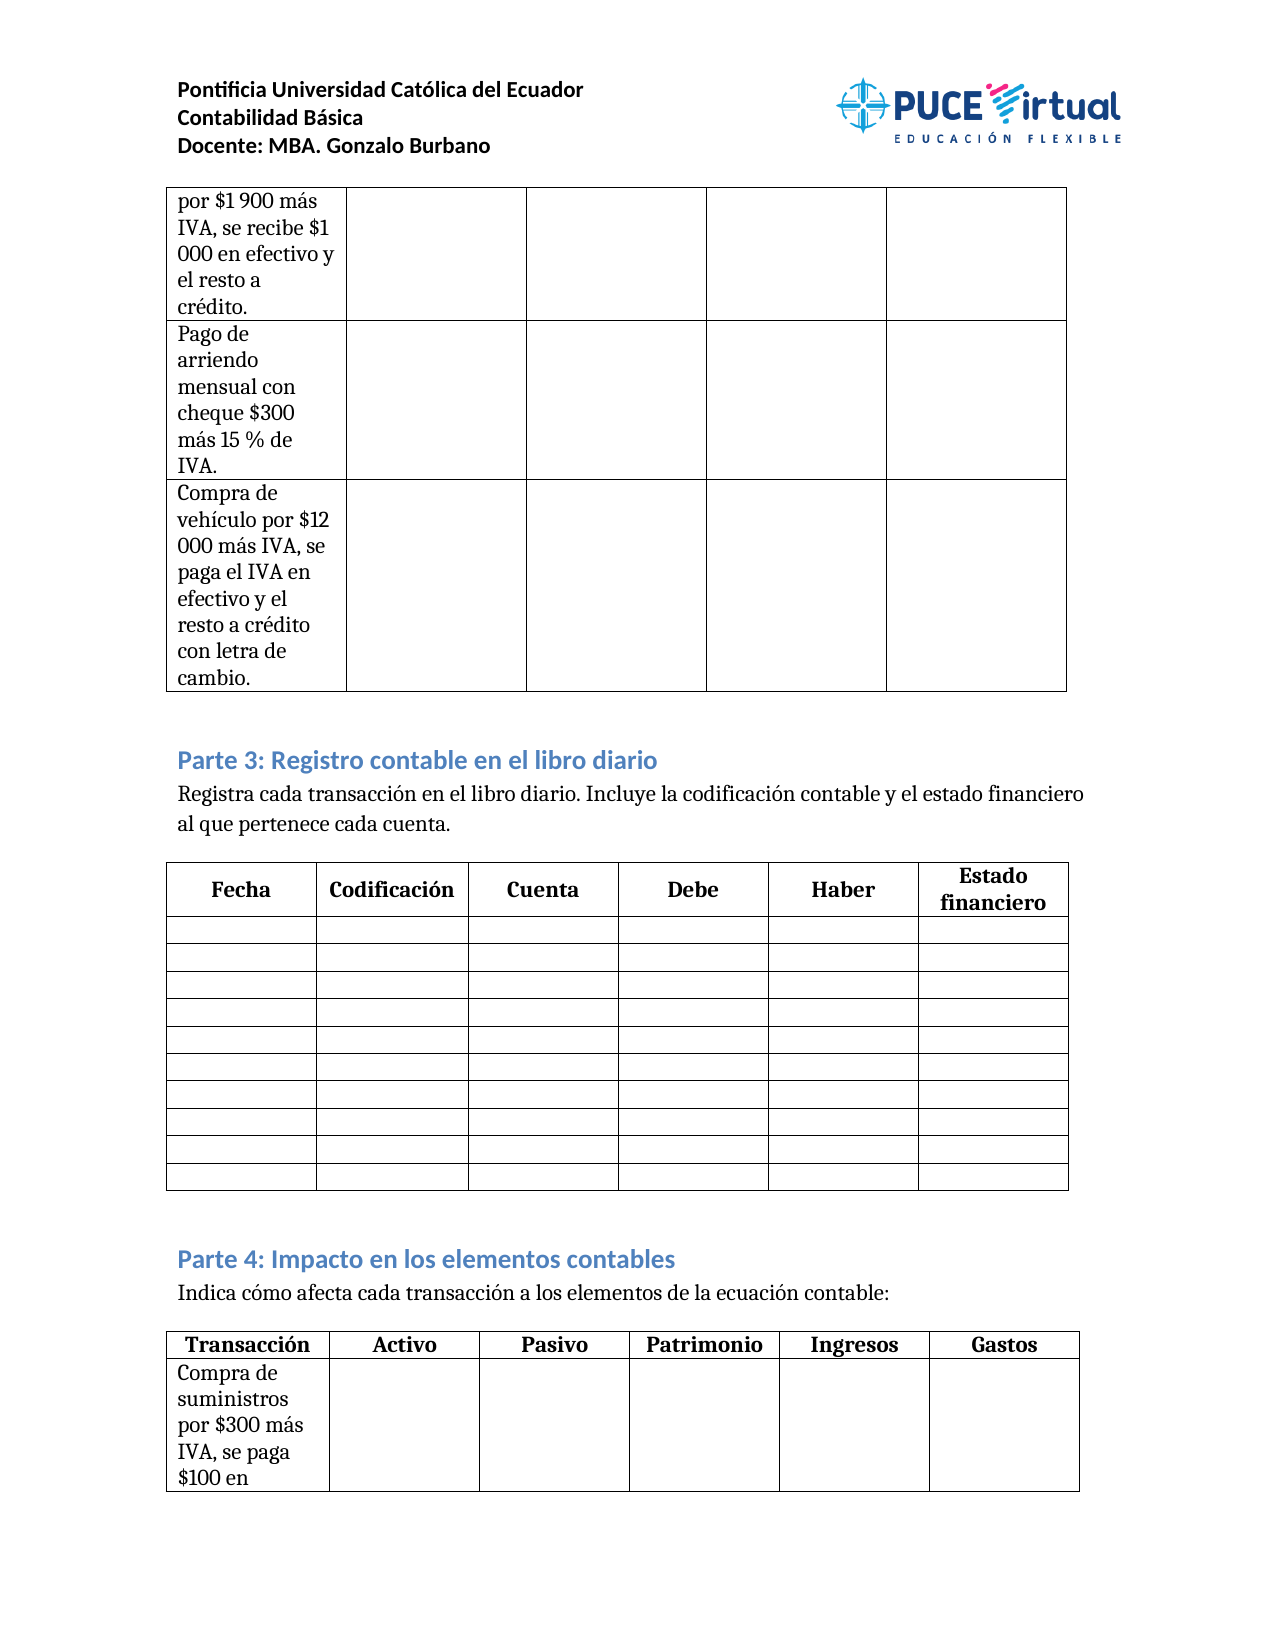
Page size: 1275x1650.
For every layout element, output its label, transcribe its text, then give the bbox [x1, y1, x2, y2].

table_cell [469, 1136, 618, 1162]
text Indica cómo afecta cada transacción a los elementos de la ecuación contable: [177, 1280, 1098, 1306]
table_cell Pago de arriendo mensual con cheque $300 más 15 % de IVA. [167, 321, 346, 479]
table_cell [317, 1027, 468, 1053]
table_cell [317, 917, 468, 943]
table_cell [469, 999, 618, 1026]
table_cell [167, 999, 316, 1026]
table_cell [919, 1054, 1068, 1080]
table_header Haber [769, 863, 918, 916]
table_cell [769, 1054, 918, 1080]
table_cell [167, 1109, 316, 1135]
table_header Patrimonio [630, 1332, 779, 1358]
table_cell [707, 480, 886, 691]
table_cell [527, 480, 706, 691]
table_cell [317, 944, 468, 971]
table_cell [317, 1081, 468, 1108]
table_cell [317, 972, 468, 998]
table_cell [619, 1054, 768, 1080]
table_header Cuenta [469, 863, 618, 916]
table_cell [919, 1164, 1068, 1190]
table_cell [469, 917, 618, 943]
table_cell [317, 999, 468, 1026]
table_cell [780, 1359, 929, 1491]
table_cell [619, 1027, 768, 1053]
subtitle Parte 4: Impacto en los elementos contables [177, 1242, 1098, 1275]
table_cell [769, 1136, 918, 1162]
table_cell [167, 972, 316, 998]
table_cell [167, 1027, 316, 1053]
table_cell [919, 1081, 1068, 1108]
table_cell [167, 1164, 316, 1190]
table_cell [769, 999, 918, 1026]
table_cell [619, 1081, 768, 1108]
table_cell [630, 1359, 779, 1491]
table_header Codificación [317, 863, 468, 916]
table_cell [619, 917, 768, 943]
table_cell [619, 999, 768, 1026]
table_header Activo [330, 1332, 479, 1358]
table_cell [469, 1164, 618, 1190]
table_cell [619, 1164, 768, 1190]
table_cell [919, 999, 1068, 1026]
picture [831, 70, 1132, 150]
table_cell [619, 1109, 768, 1135]
table_cell [167, 917, 316, 943]
table_cell [930, 1359, 1079, 1491]
table_cell [469, 1109, 618, 1135]
table_cell [769, 944, 918, 971]
table_header Estado financiero [919, 863, 1068, 916]
table_cell [769, 972, 918, 998]
table_cell Venta de 2 computadoras con impresora por $1 900 más IVA, se recibe $1 000 en efectivo y el resto a crédito. [167, 188, 346, 320]
table_header Debe [619, 863, 768, 916]
table_header Fecha [167, 863, 316, 916]
table_cell [707, 321, 886, 479]
table_cell [480, 1359, 629, 1491]
table_cell [919, 972, 1068, 998]
table_cell Compra de suministros por $300 más IVA, se paga $100 en efectivo y el resto a crédito. [167, 1359, 329, 1491]
table_header Gastos [930, 1332, 1079, 1358]
table_header Transacción [167, 1332, 329, 1358]
table_cell [347, 188, 526, 320]
table_cell [769, 1109, 918, 1135]
text Registra cada transacción en el libro diario. Incluye la codificación contable y el estado financiero al que pertenece cada cuenta. [177, 781, 1098, 837]
table_cell [887, 188, 1066, 320]
table_cell [469, 1027, 618, 1053]
table_cell [919, 1027, 1068, 1053]
table_cell [347, 321, 526, 479]
table_cell [769, 1027, 918, 1053]
table_header Ingresos [780, 1332, 929, 1358]
table_cell [469, 944, 618, 971]
table_cell [887, 321, 1066, 479]
table_cell [919, 944, 1068, 971]
table_cell [167, 944, 316, 971]
table_cell [769, 1081, 918, 1108]
table_cell [167, 1081, 316, 1108]
table_cell [469, 1054, 618, 1080]
table_cell [527, 321, 706, 479]
table_cell [769, 1164, 918, 1190]
table_cell [769, 917, 918, 943]
table_cell [469, 972, 618, 998]
table_cell [317, 1109, 468, 1135]
table_cell [347, 480, 526, 691]
table_cell [707, 188, 886, 320]
table_cell [167, 1054, 316, 1080]
table_cell [619, 944, 768, 971]
table_cell [330, 1359, 479, 1491]
table_cell [619, 972, 768, 998]
table_cell [469, 1081, 618, 1108]
table_header Pasivo [480, 1332, 629, 1358]
table_cell [919, 1109, 1068, 1135]
table_cell [887, 480, 1066, 691]
table_cell [317, 1164, 468, 1190]
table_cell Compra de vehículo por $12 000 más IVA, se paga el IVA en efectivo y el resto a crédito con letra de cambio. [167, 480, 346, 691]
subtitle Parte 3: Registro contable en el libro diario [177, 743, 1098, 776]
table_cell [167, 1136, 316, 1162]
table_cell [527, 188, 706, 320]
table_cell [317, 1136, 468, 1162]
table_cell [919, 917, 1068, 943]
table_cell [919, 1136, 1068, 1162]
table_cell [317, 1054, 468, 1080]
table_cell [619, 1136, 768, 1162]
